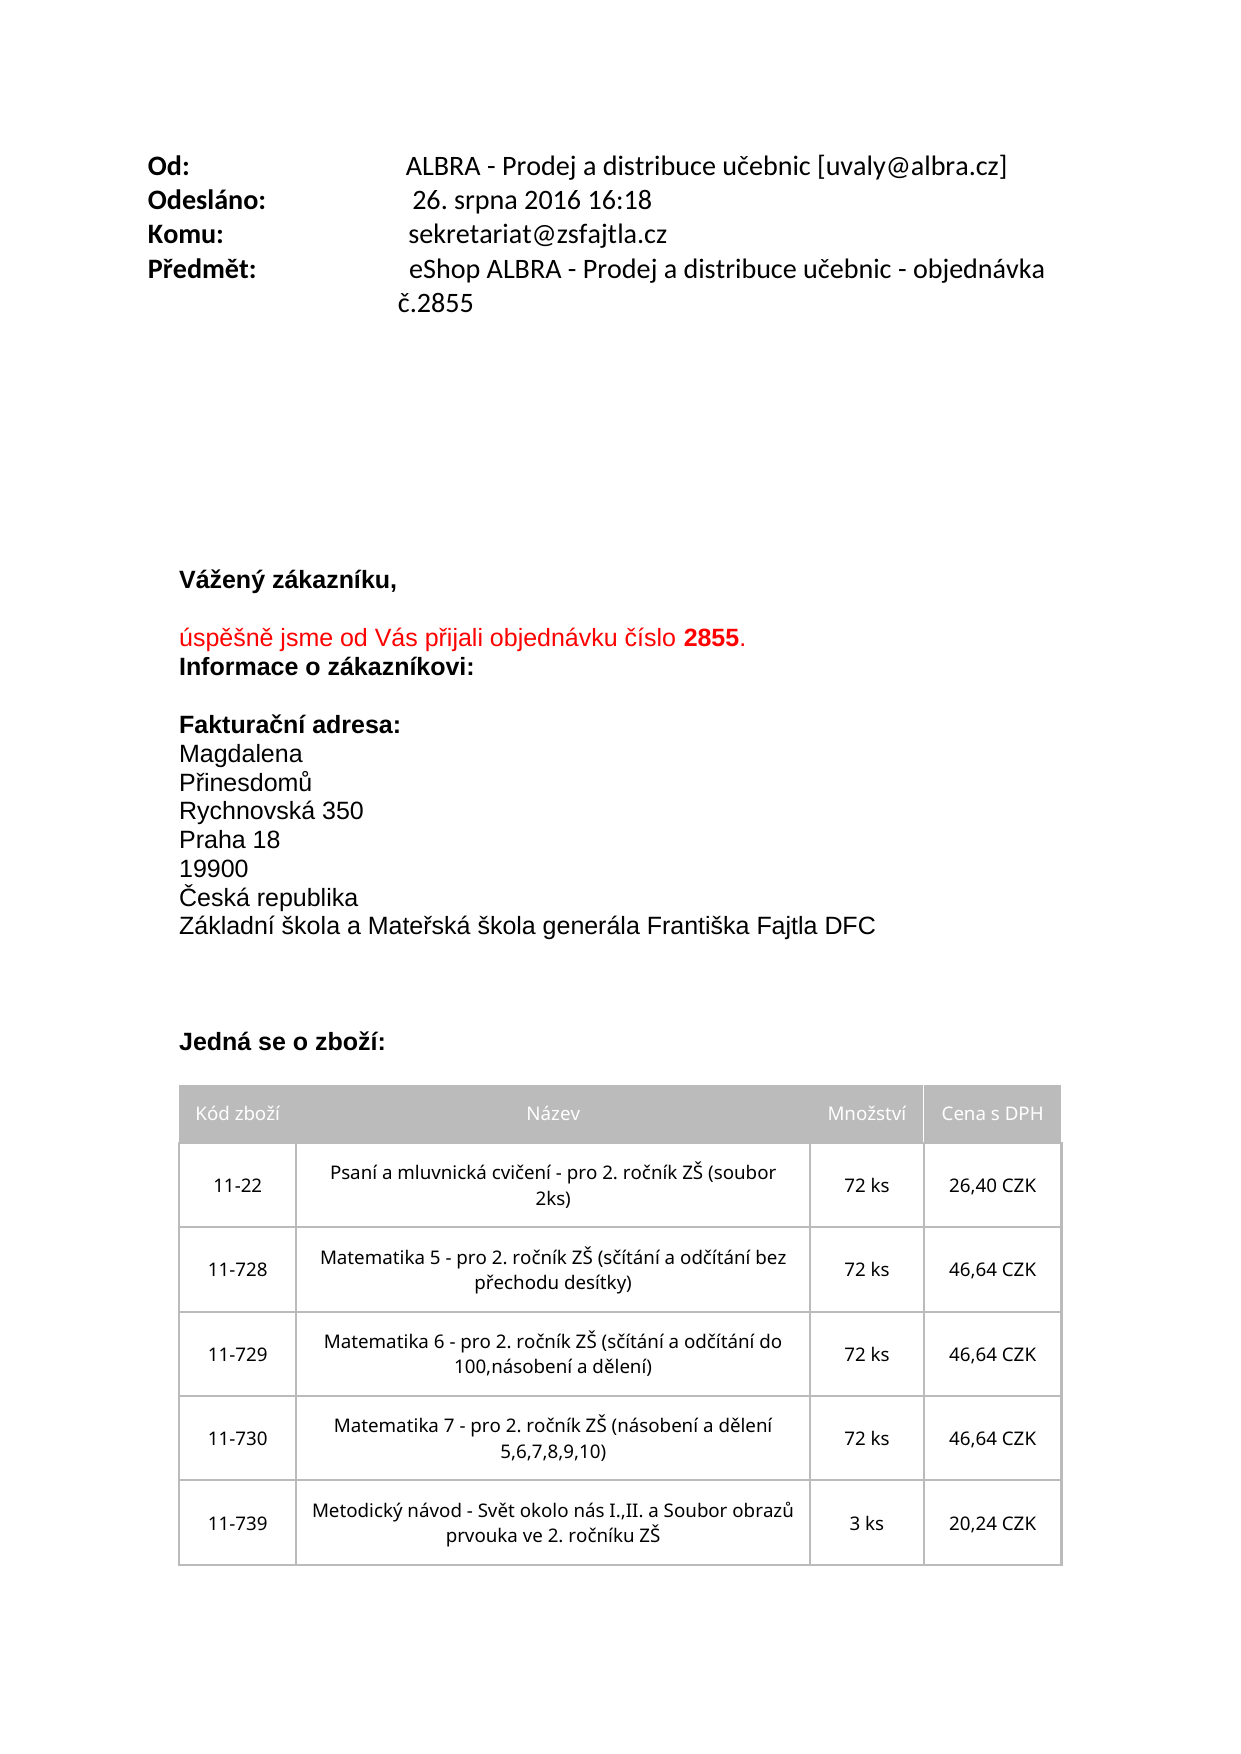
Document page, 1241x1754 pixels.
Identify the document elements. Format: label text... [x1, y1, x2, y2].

text Odesláno: 26. srpna 2016 16:18 [148, 182, 1093, 216]
text Komu: sekretariat@zsfajtla.cz [148, 216, 1093, 251]
text Od: ALBRA - Prodej a distribuce učebnic [uvaly@albra.cz] [148, 148, 1093, 182]
text Předmět: eShop ALBRA - Prodej a distribuce učebnic - objednávka č.2855 [148, 251, 1093, 319]
